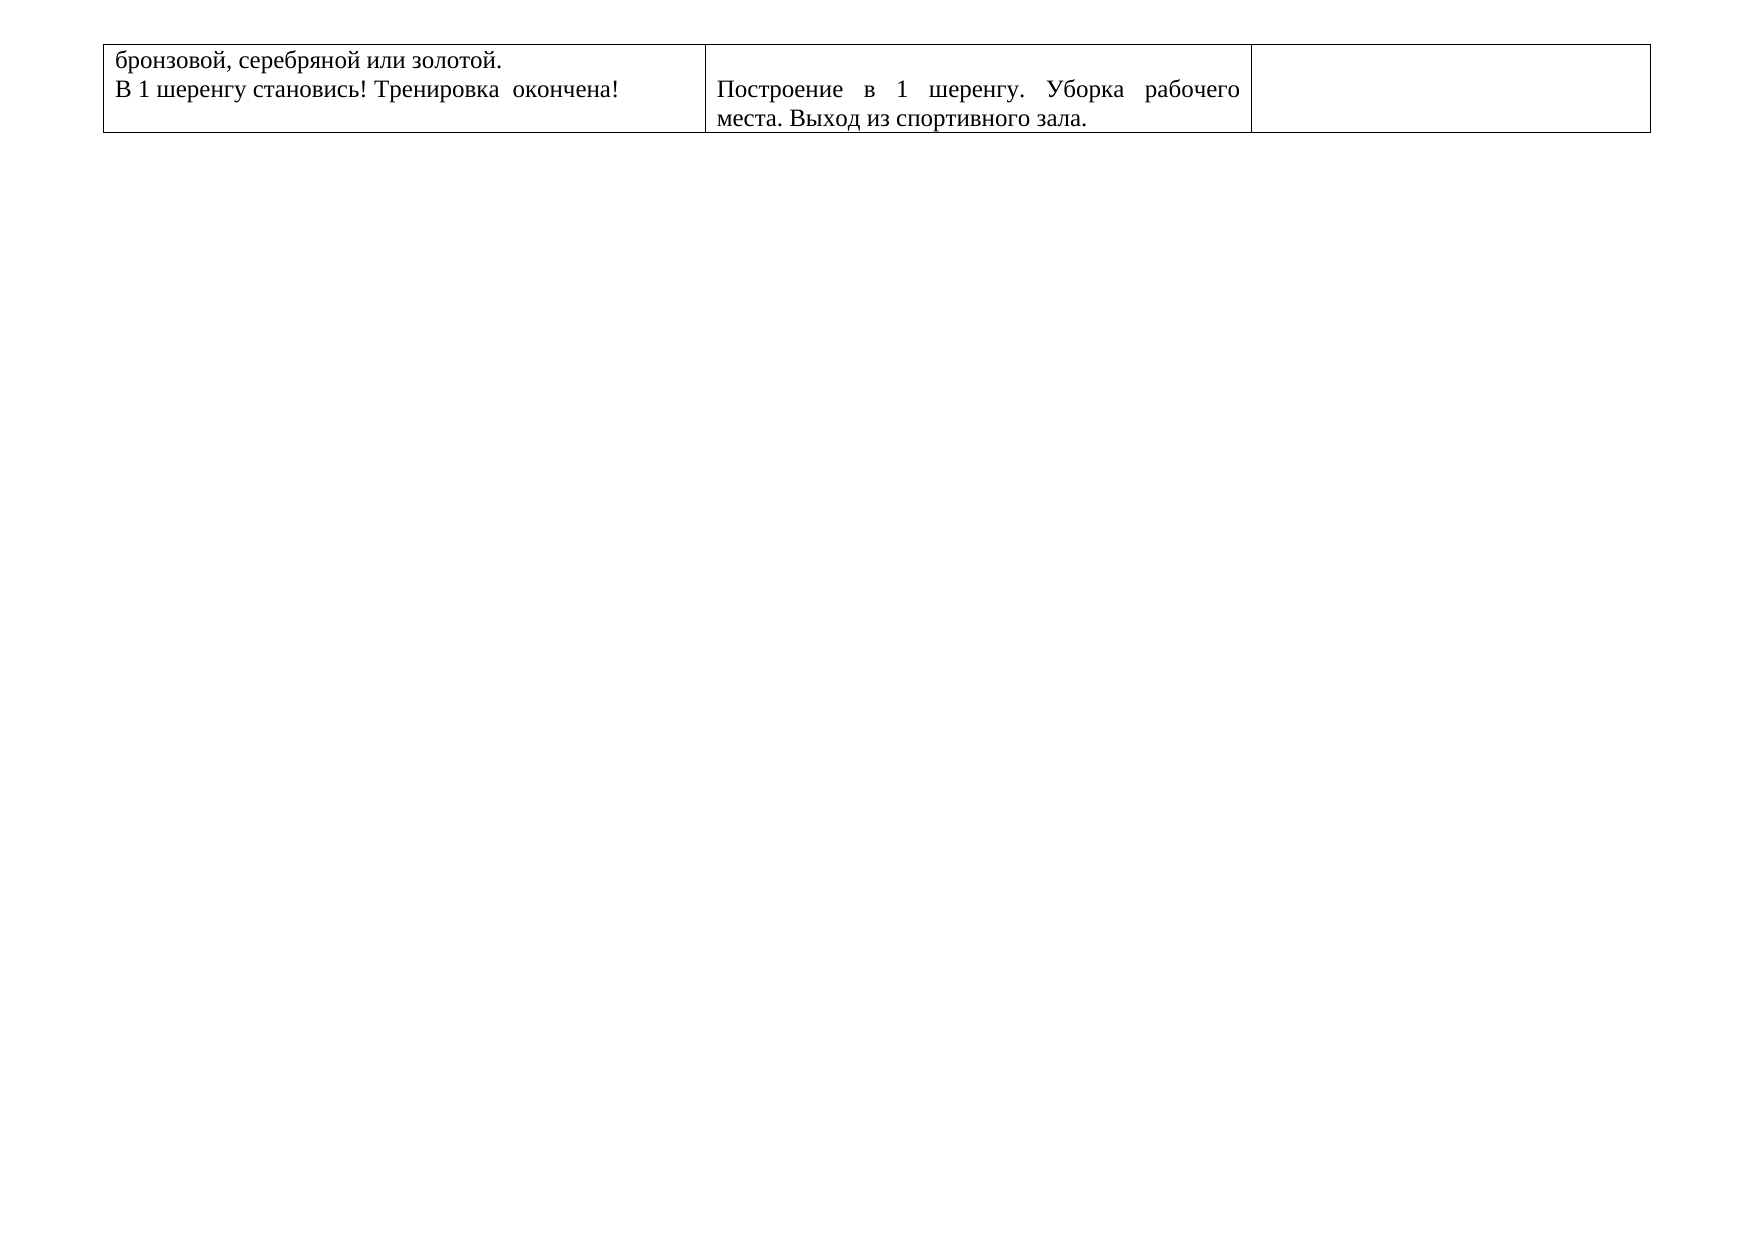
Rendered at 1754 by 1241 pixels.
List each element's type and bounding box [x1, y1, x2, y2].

table_cell [706, 45, 1251, 132]
table_cell [104, 45, 705, 132]
table_cell [1252, 45, 1650, 132]
